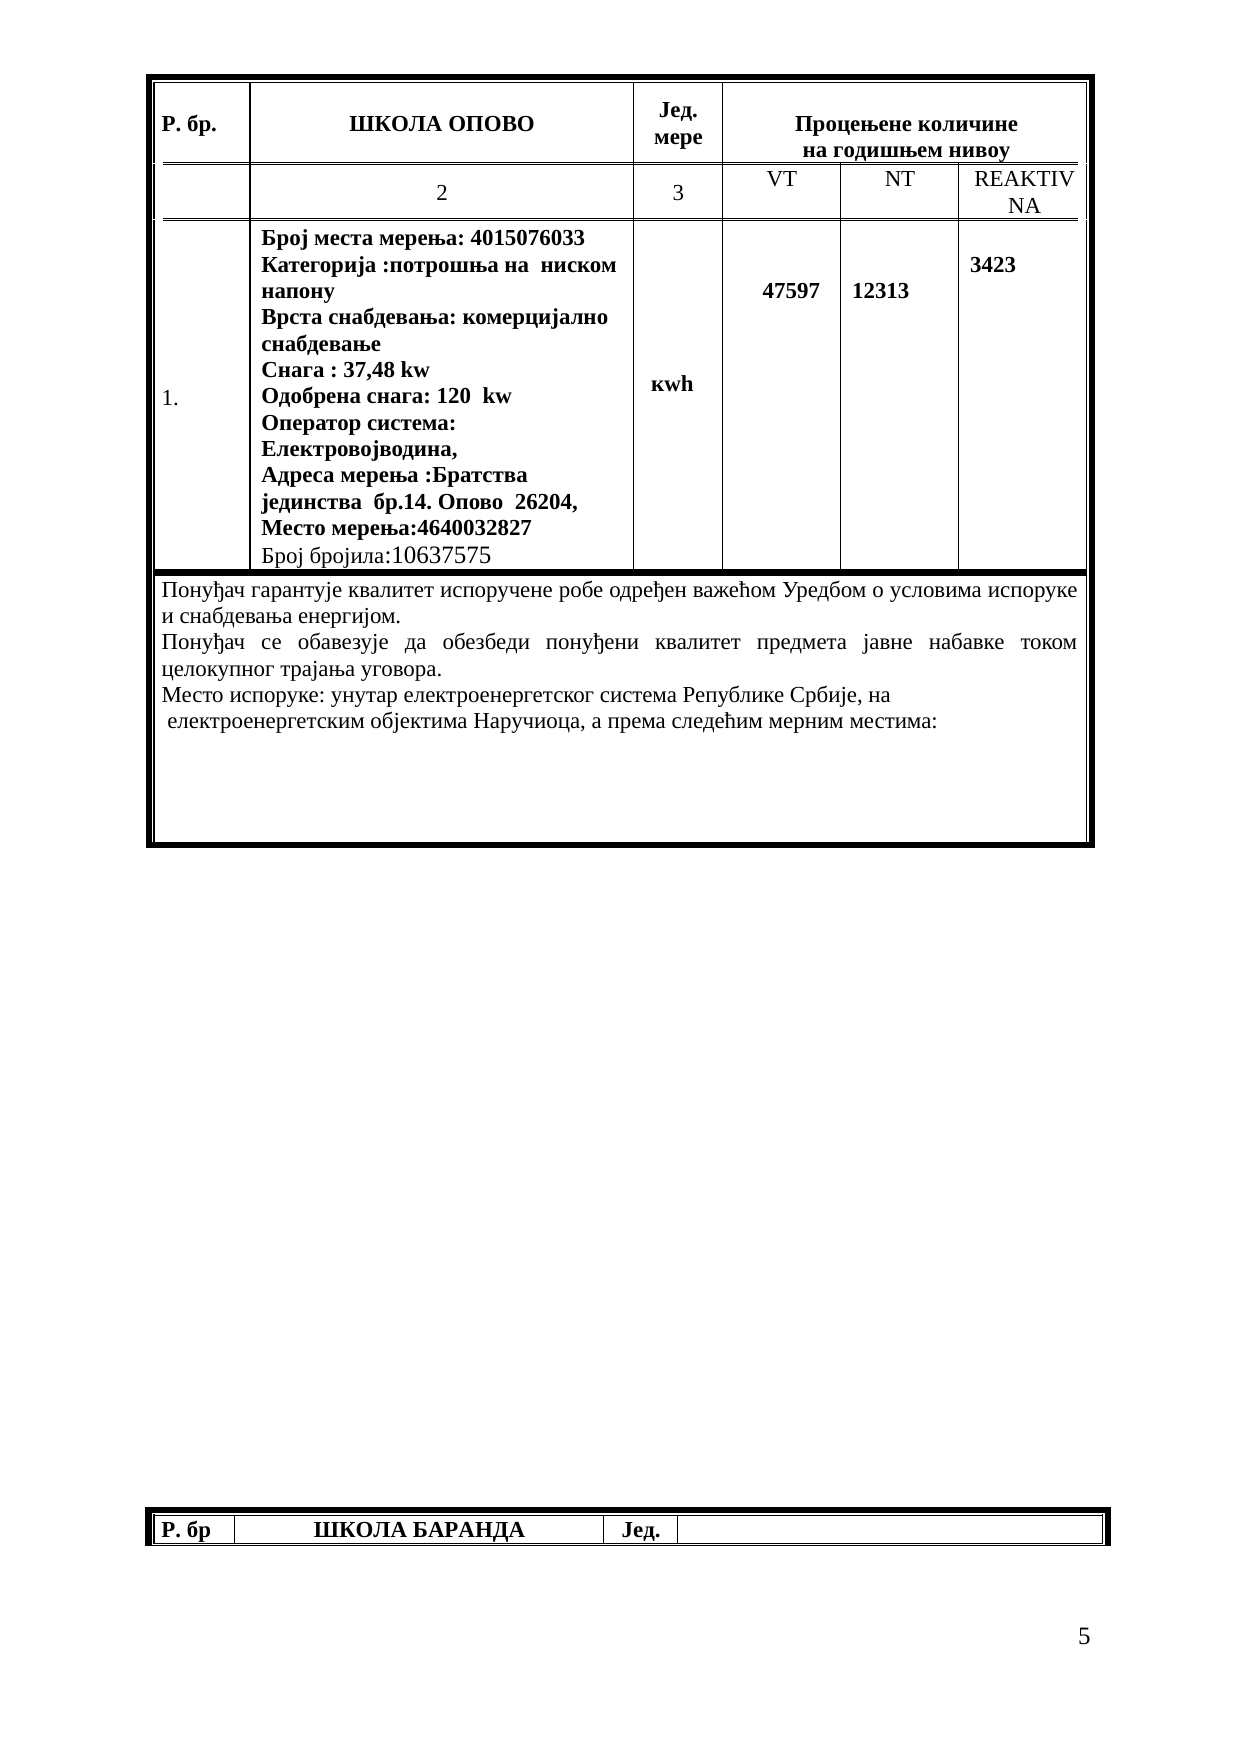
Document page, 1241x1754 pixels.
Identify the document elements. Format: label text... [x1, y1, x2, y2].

table_cell кwh [634, 221, 722, 569]
table_cell VT [723, 165, 840, 218]
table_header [678, 1516, 1102, 1542]
table_cell Понуђач гарантује квалитет испоручене робе одређeн важећом Уредбом о условима испоруке и снабдевања енергијом. Понуђач се обавезује да обезбеди понуђени квалитет предмета јавне набавке током целокупног трајања уговора. Место испоруке: унутар електроенергетског система Републике Србије, на електроенергетским објектима Наручиоца, а према следећим мерним местима: [155, 576, 1086, 842]
table_header Процењене количине на годишњем нивоу [723, 83, 1086, 162]
table_cell 1. [152, 218, 249, 569]
table_cell NT [841, 165, 958, 218]
table_cell 2 [251, 165, 633, 218]
table_cell 3423 [959, 218, 1089, 569]
table_cell [152, 162, 249, 218]
table_cell REAKTIVNA [959, 162, 1089, 218]
table_header Јед. мере [604, 1516, 677, 1542]
table_cell 12313 [841, 221, 958, 569]
table_header ШКОЛА ОПОВО [251, 83, 633, 162]
table_cell 47597 [723, 221, 840, 569]
table_cell Број места мерења: 4015076033 Категорија :потрошња на ниском напону Врста снабдевања: комерцијално снабдевање Снага : 37,48 kw Одобрена снага: 120 kw Оператор система: Електровојводина, Адреса мерења :Братства јединства бр.14. Опово 26204, Место мерења:4640032827 Број бројила:10637575 [251, 221, 633, 569]
table_cell 3 [634, 165, 722, 218]
table_header Р. бр [155, 1516, 234, 1542]
table_header Јед. мере [634, 83, 722, 162]
table_header Р. бр. [155, 83, 249, 162]
table_header ШКОЛА БАРАНДА [235, 1516, 603, 1542]
